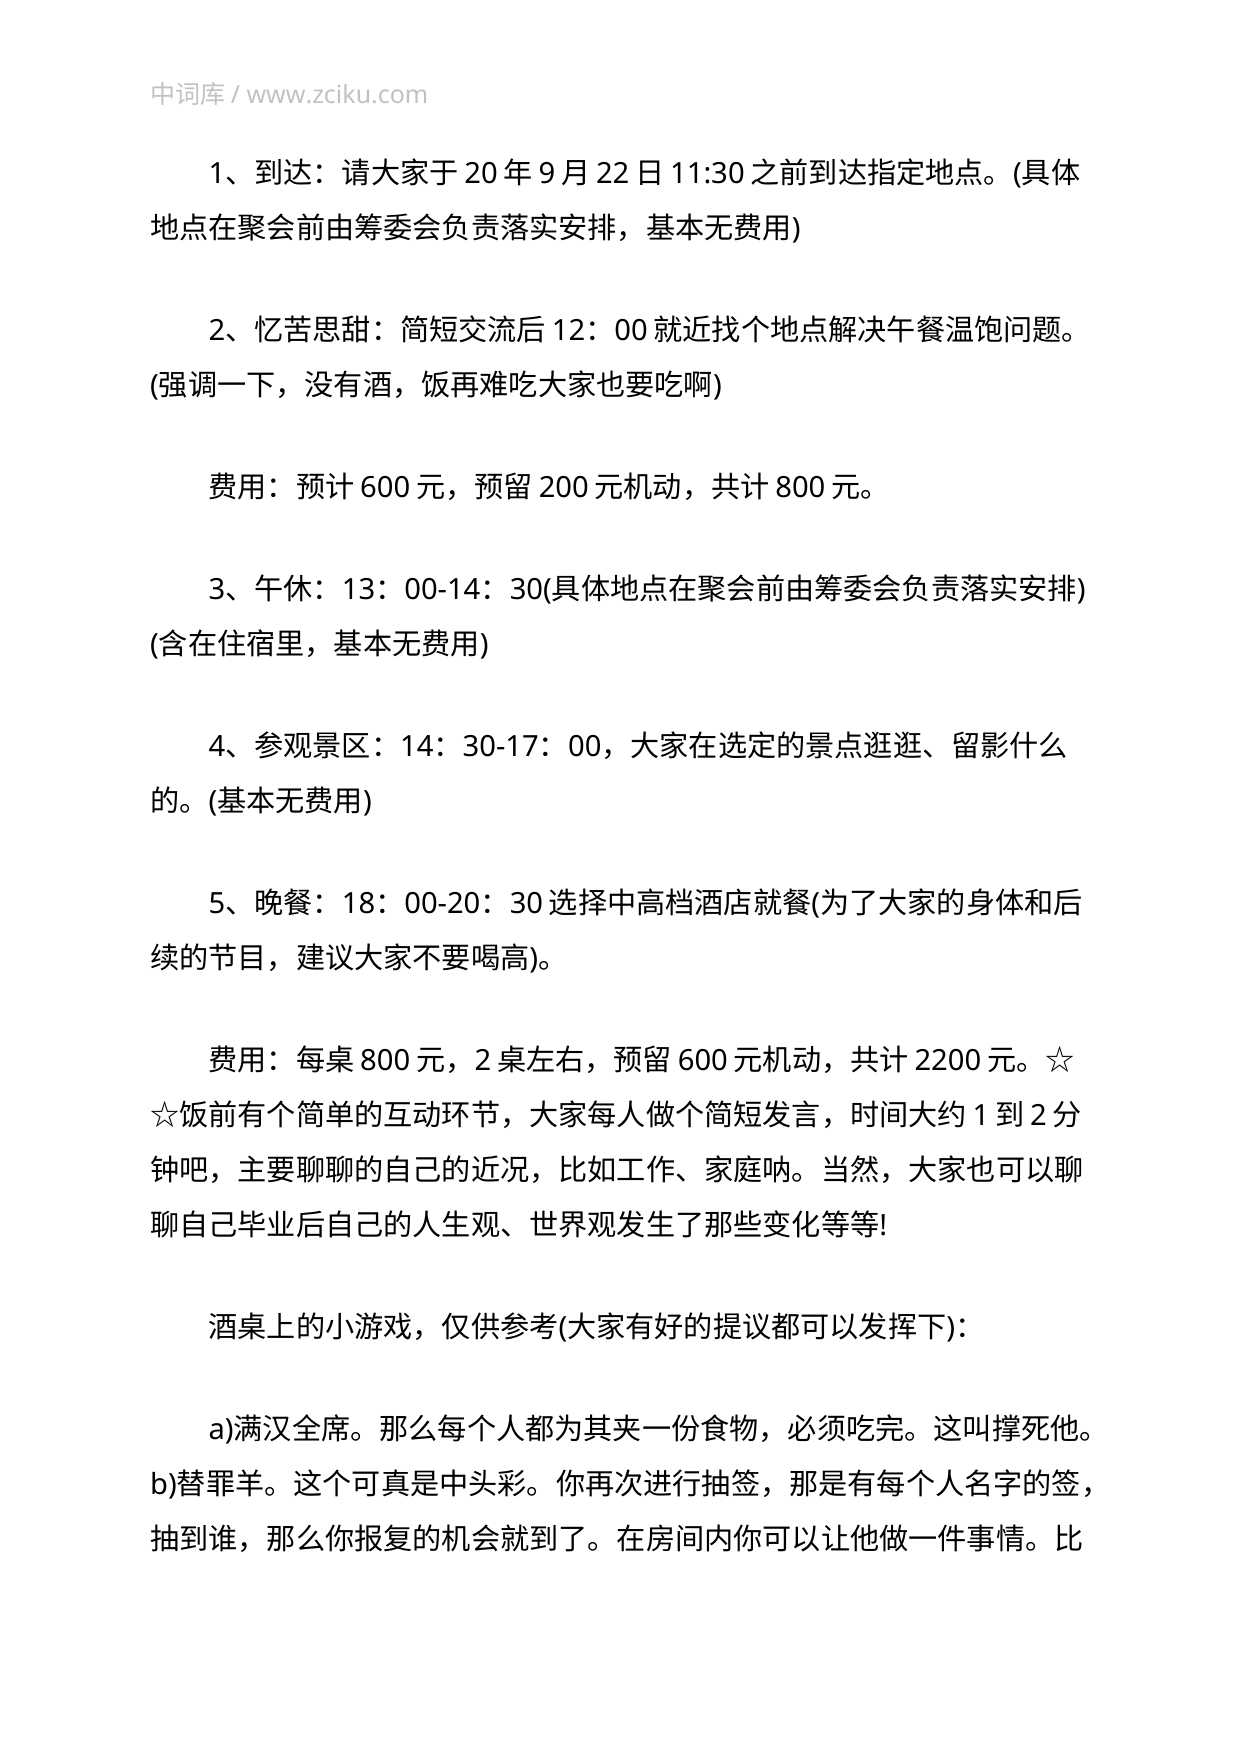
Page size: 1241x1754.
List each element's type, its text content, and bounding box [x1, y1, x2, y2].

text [150, 1406, 1090, 1558]
text 费用：预计600元，预留200元机动，共计800元。 [150, 464, 1090, 506]
text 3、午休：13：00-14：30(具体地点在聚会前由筹委会负责落实安排)(含在住宿里，基本无费用) [150, 566, 1090, 663]
text 1、到达：请大家于20年9月22日11:30之前到达指定地点。(具体地点在聚会前由筹委会负责落实安排，基本无费用) [150, 150, 1090, 247]
text 酒桌上的小游戏，仅供参考(大家有好的提议都可以发挥下)： [150, 1304, 1090, 1346]
text 4、参观景区：14：30-17：00，大家在选定的景点逛逛、留影什么的。(基本无费用) [150, 723, 1090, 820]
text 2、忆苦思甜：简短交流后12：00就近找个地点解决午餐温饱问题。(强调一下，没有酒，饭再难吃大家也要吃啊) [150, 307, 1090, 404]
text 5、晚餐：18：00-20：30选择中高档酒店就餐(为了大家的身体和后续的节目，建议大家不要喝高)。 [150, 880, 1090, 977]
text 费用：每桌800元，2桌左右，预留600元机动，共计2200元。☆☆饭前有个简单的互动环节，大家每人做个简短发言，时间大约1到2分钟吧，主要聊聊的自己的近况，比如工作、家庭呐。当然，大家也可以聊聊自己毕业后自己的人生观、世界观发生了那些变化等等! [150, 1037, 1090, 1244]
